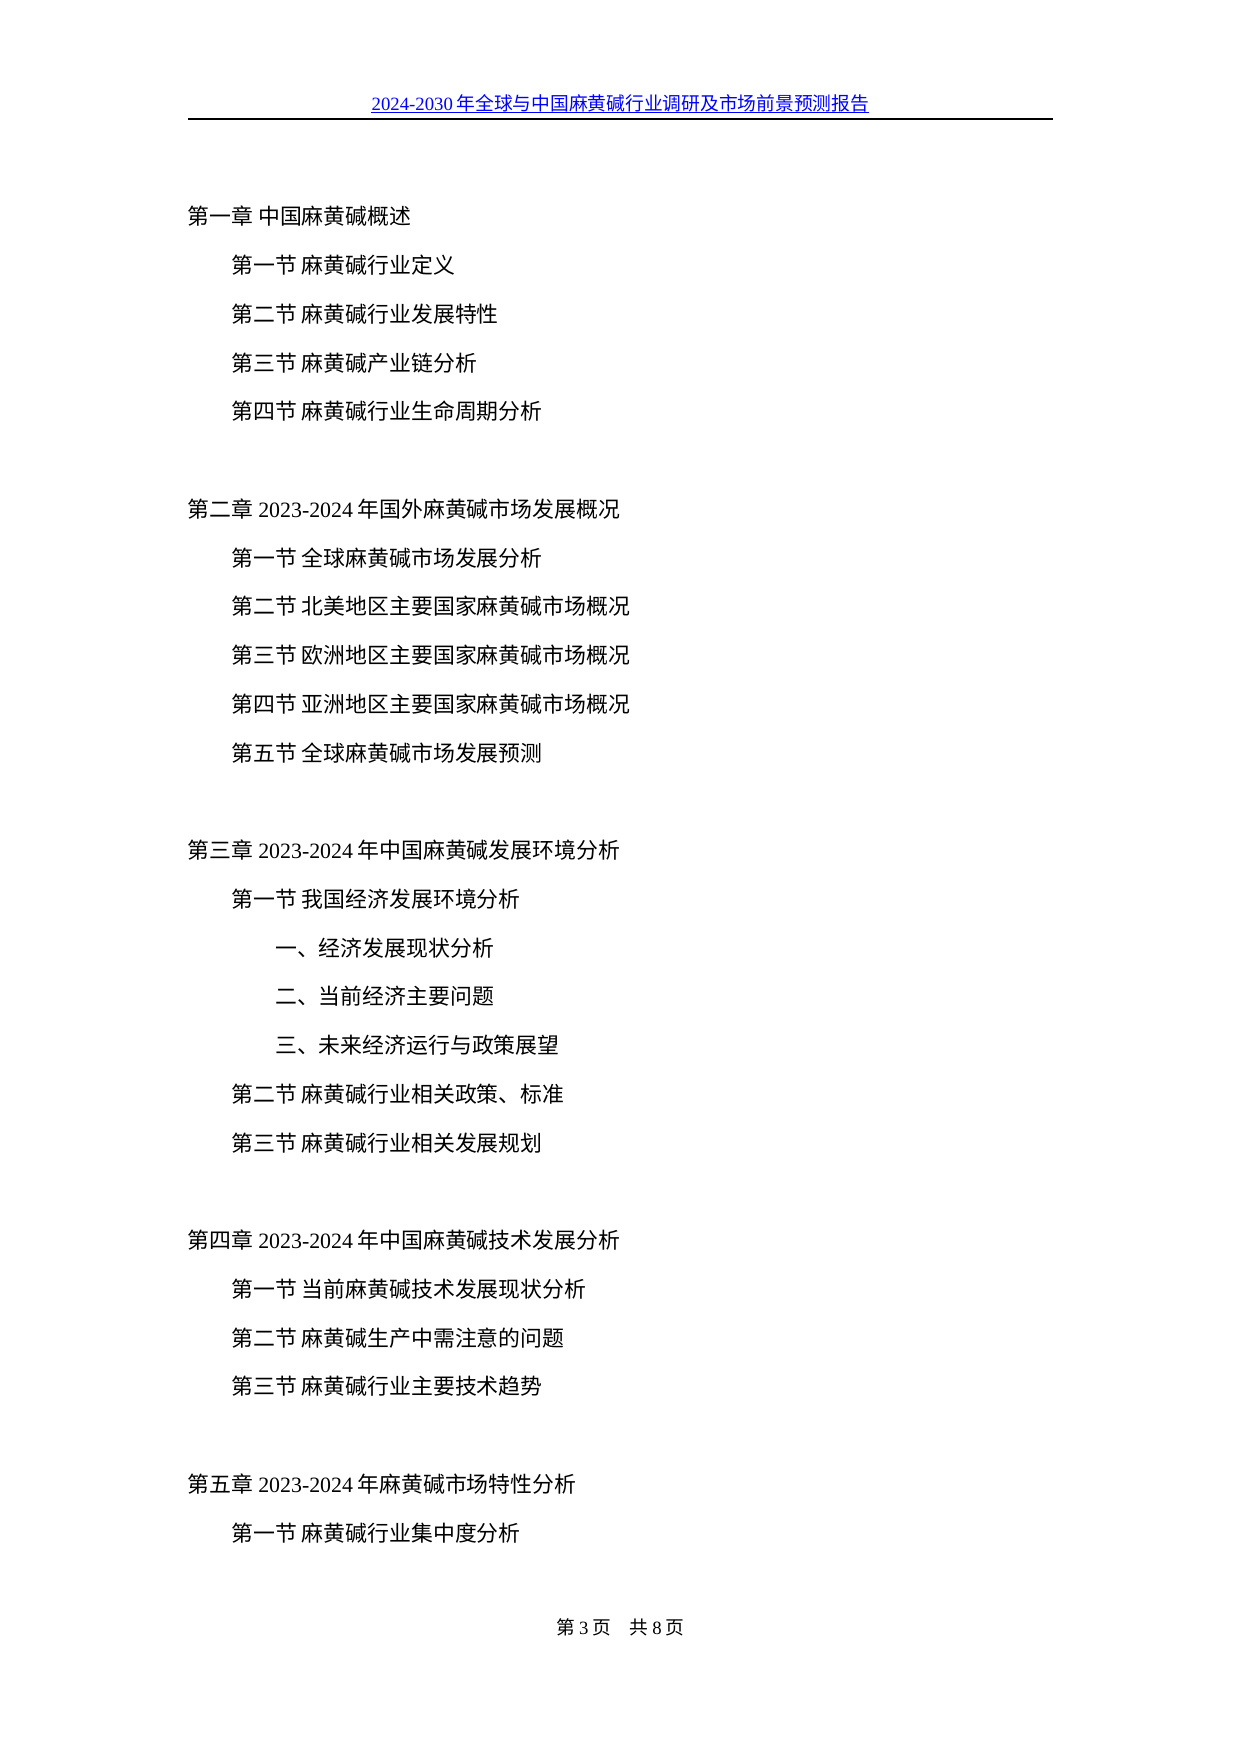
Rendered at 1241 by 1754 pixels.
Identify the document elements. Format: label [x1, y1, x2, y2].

text [187, 150, 1053, 1548]
